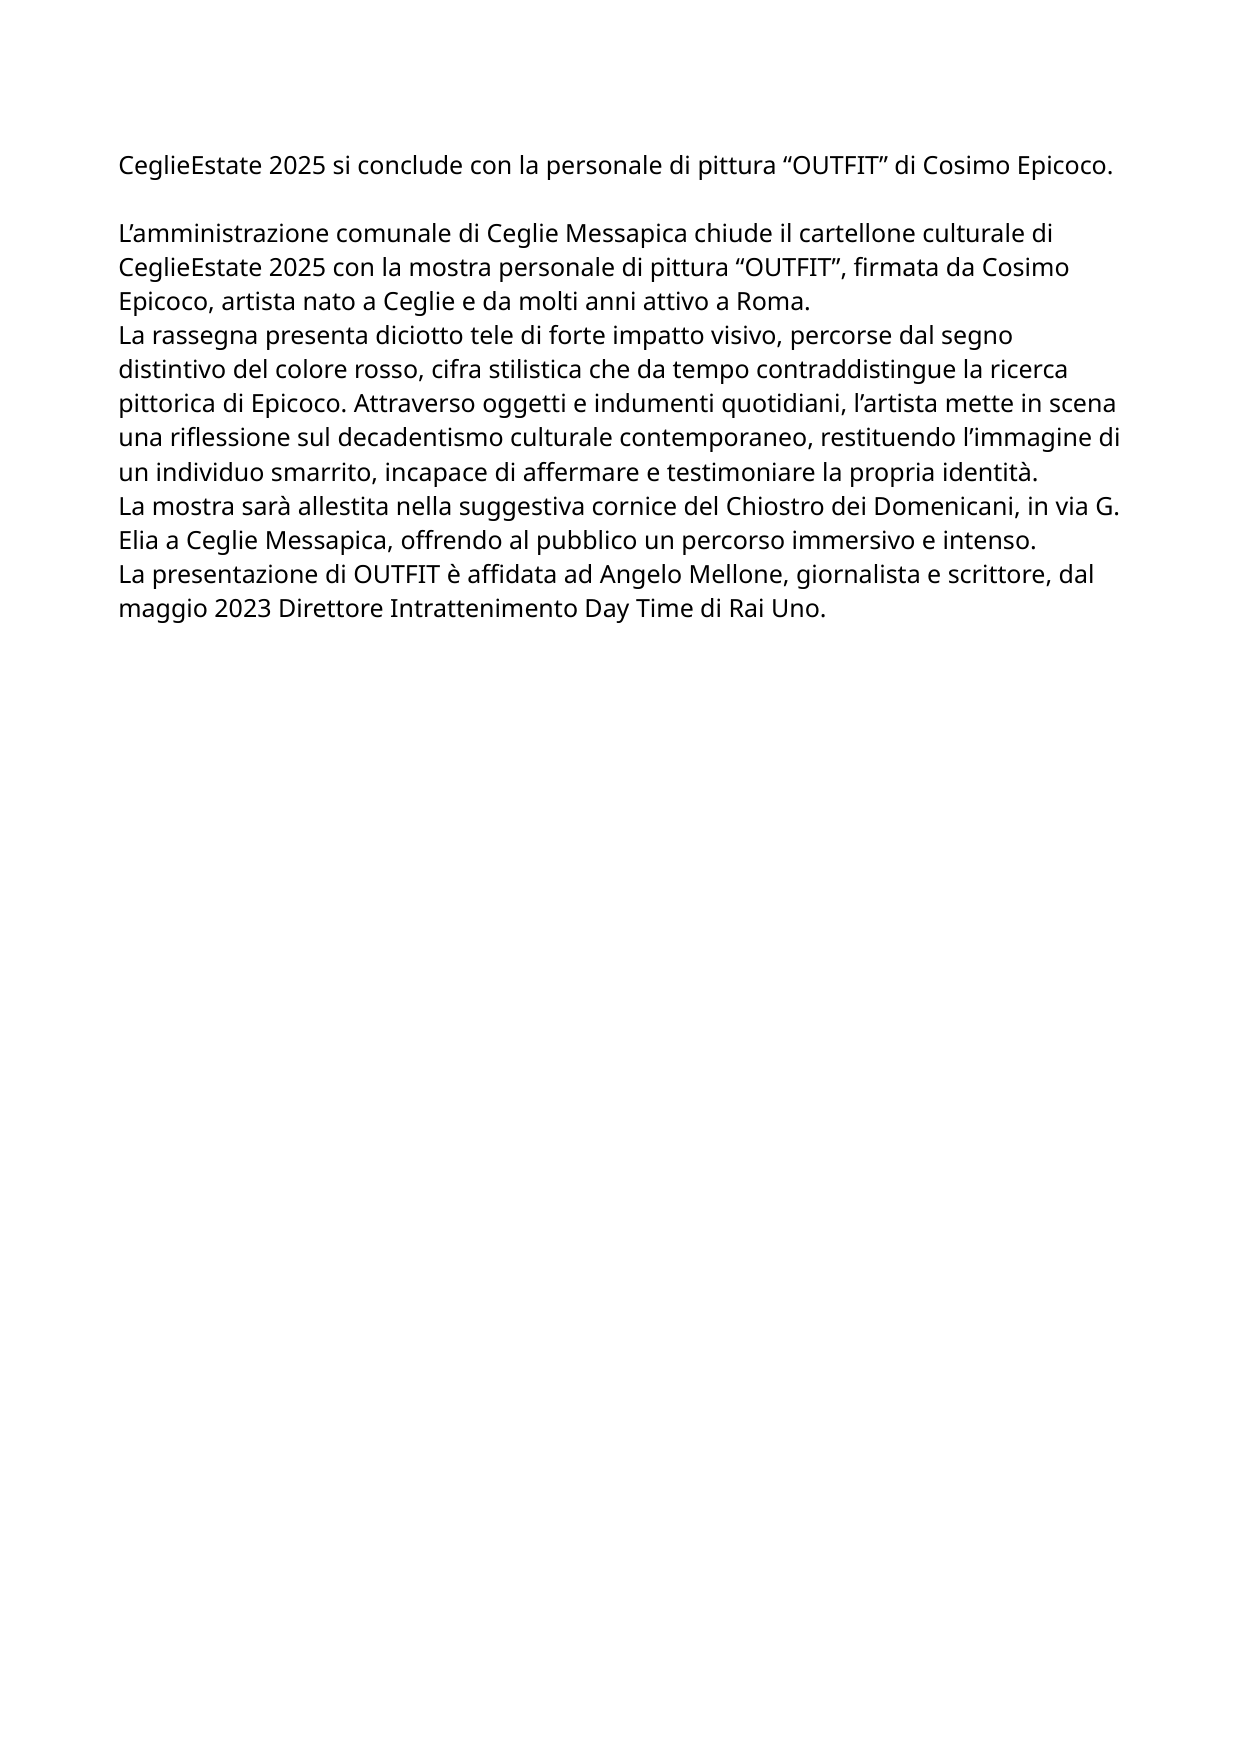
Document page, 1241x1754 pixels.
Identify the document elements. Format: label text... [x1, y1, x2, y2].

text La mostra sarà allestita nella suggestiva cornice del Chiostro dei Domenicani, in via G. Elia a Ceglie Messapica, offrendo al pubblico un percorso immersivo e intenso. [118, 488, 1122, 556]
text La presentazione di OUTFIT è affidata ad Angelo Mellone, giornalista e scrittore, dal maggio 2023 Direttore Intrattenimento Day Time di Rai Uno. [118, 556, 1122, 624]
text La rassegna presenta diciotto tele di forte impatto visivo, percorse dal segno distintivo del colore rosso, cifra stilistica che da tempo contraddistingue la ricerca pittorica di Epicoco. Attraverso oggetti e indumenti quotidiani, l’artista mette in scena una riflessione sul decadentismo culturale contemporaneo, restituendo l’immagine di un individuo smarrito, incapace di affermare e testimoniare la propria identità. [118, 318, 1122, 488]
text L’amministrazione comunale di Ceglie Messapica chiude il cartellone culturale di CeglieEstate 2025 con la mostra personale di pittura “OUTFIT”, firmata da Cosimo Epicoco, artista nato a Ceglie e da molti anni attivo a Roma. [118, 216, 1122, 318]
text CeglieEstate 2025 si conclude con la personale di pittura “OUTFIT” di Cosimo Epicoco. [118, 148, 1122, 182]
